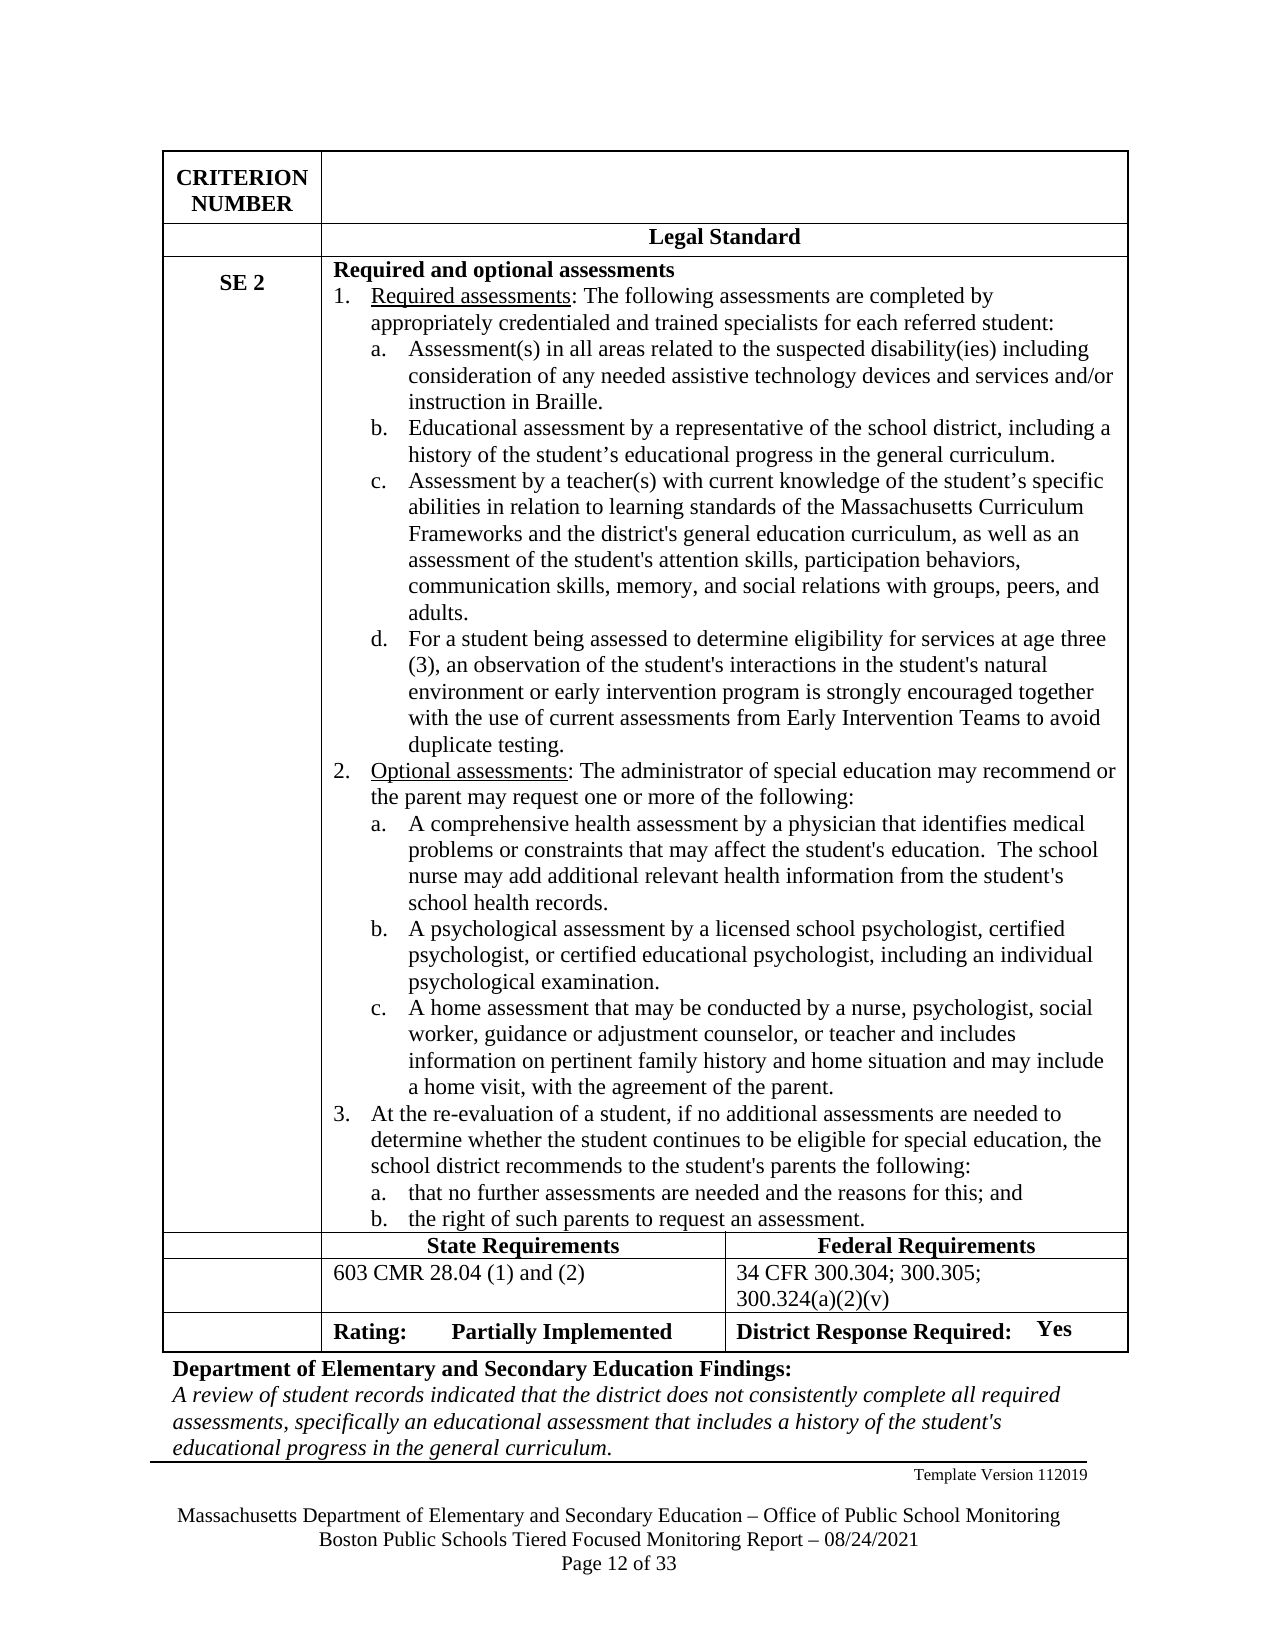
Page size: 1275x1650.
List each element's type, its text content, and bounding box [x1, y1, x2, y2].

table_cell Legal Standard [322, 224, 1127, 256]
table_header [322, 152, 1127, 223]
table_cell State Requirements [322, 1233, 725, 1258]
table_cell [164, 1313, 321, 1351]
table_cell SE 2 [164, 257, 321, 1231]
table_cell Federal Requirements [726, 1233, 1127, 1258]
table_header CRITERION NUMBER [164, 152, 321, 223]
table_cell Rating: [322, 1313, 434, 1351]
table_cell District Response Required: [726, 1313, 1025, 1351]
table_cell Required and optional assessments Required assessments: The following assessments are completed by appropriately credentialed and trained specialists for each referred student: Assessment(s) in all areas related to the suspected disability(ies) including consideration of any needed assistive technology devices and services and/or instruction in Braille. Educational assessment by a representative of the school district, including a history of the student’s educational progress in the general curriculum. Assessment by a teacher(s) with current knowledge of the student’s specific abilities in relation to learning standards of the Massachusetts Curriculum Frameworks and the district's general education curriculum, as well as an assessment of the student's attention skills, participation behaviors, communication skills, memory, and social relations with groups, peers, and adults. For a student being assessed to determine eligibility for services at age three (3), an observation of the student's interactions in the student's natural environment or early intervention program is strongly encouraged together with the use of current assessments from Early Intervention Teams to avoid duplicate testing. Optional assessments: The administrator of special education may recommend or the parent may request one or more of the following: A comprehensive health assessment by a physician that identifies medical problems or constraints that may affect the student's education. The school nurse may add additional relevant health information from the student's school health records. A psychological assessment by a licensed school psychologist, certified psychologist, or certified educational psychologist, including an individual psychological examination. A home assessment that may be conducted by a nurse, psychologist, social worker, guidance or adjustment counselor, or teacher and includes information on pertinent family history and home situation and may include a home visit, with the agreement of the parent. At the re-evaluation of a student, if no additional assessments are needed to determine whether the student continues to be eligible for special education, the school district recommends to the student's parents the following: that no further assessments are needed and the reasons for this; and the right of such parents to request an assessment. [322, 257, 1127, 1231]
table_header Department of Elementary and Secondary Education Findings: [161, 1355, 1127, 1382]
table_cell [164, 1233, 321, 1258]
table_cell 34 CFR 300.304; 300.305; 300.324(a)(2)(v) [726, 1259, 1127, 1311]
table_cell Yes [1025, 1313, 1127, 1351]
table_cell [164, 1259, 321, 1311]
table_cell A review of student records indicated that the district does not consistently complete all required assessments, specifically an educational assessment that includes a history of the student's educational progress in the general curriculum. [161, 1382, 1127, 1461]
table_cell Partially Implemented [434, 1313, 725, 1351]
table_cell 603 CMR 28.04 (1) and (2) [322, 1259, 725, 1311]
table_cell [164, 224, 321, 256]
